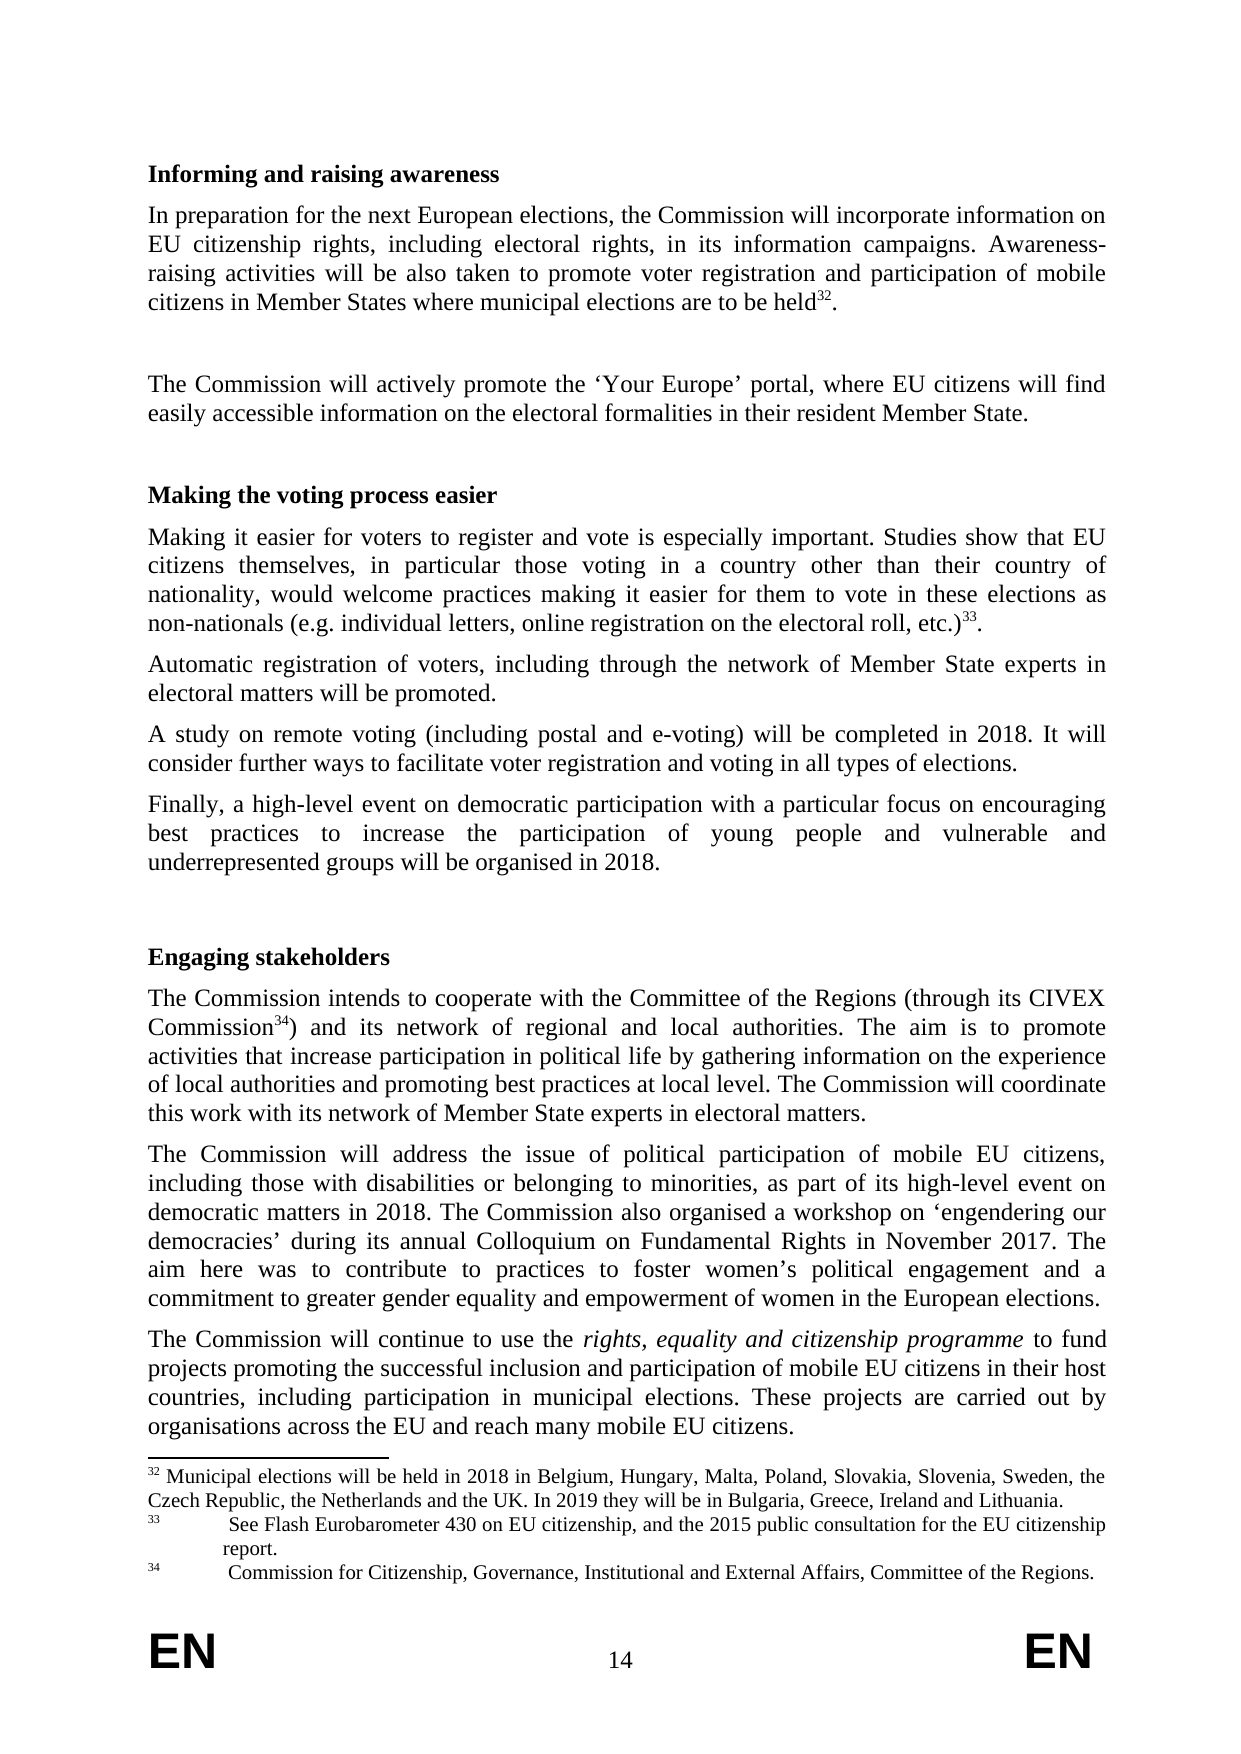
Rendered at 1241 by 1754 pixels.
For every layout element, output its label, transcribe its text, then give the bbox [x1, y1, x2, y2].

text Automatic registration of voters, including through the network of Member State experts in electoral matters will be promoted. [148, 649, 1107, 707]
text Making it easier for voters to register and vote is especially important. Studies show that EU citizens themselves, in particular those voting in a country other than their country of nationality, would welcome practices making it easier for them to vote in these elections as non-nationals (e.g. individual letters, online registration on the electoral roll, etc.). [148, 522, 1107, 637]
text Engaging stakeholders [148, 942, 1107, 971]
text A study on remote voting (including postal and e-voting) will be completed in 2018. It will consider further ways to facilitate voter registration and voting in all types of elections. [148, 719, 1107, 777]
text The Commission intends to cooperate with the Committee of the Regions (through its CIVEX Commission) and its network of regional and local authorities. The aim is to promote activities that increase participation in political life by gathering information on the experience of local authorities and promoting best practices at local level. The Commission will coordinate this work with its network of Member State experts in electoral matters. [148, 983, 1107, 1127]
text The Commission will actively promote the ‘Your Europe’ portal, where EU citizens will find easily accessible information on the electoral formalities in their resident Member State. [148, 369, 1107, 427]
text Informing and raising awareness [148, 159, 1107, 188]
text Finally, a high-level event on democratic participation with a particular focus on encouraging best practices to increase the participation of young people and vulnerable and underrepresented groups will be organised in 2018. [148, 789, 1107, 876]
text The Commission will continue to use the rights, equality and citizenship programme to fund projects promoting the successful inclusion and participation of mobile EU citizens in their host countries, including participation in municipal elections. These projects are carried out by organisations across the EU and reach many mobile EU citizens. [148, 1324, 1107, 1439]
text The Commission will address the issue of political participation of mobile EU citizens, including those with disabilities or belonging to minorities, as part of its high-level event on democratic matters in 2018. The Commission also organised a workshop on ‘engendering our democracies’ during its annual Colloquium on Fundamental Rights in November 2017. The aim here was to contribute to practices to foster women’s political engagement and a commitment to greater gender equality and empowerment of women in the European elections. [148, 1139, 1107, 1312]
text In preparation for the next European elections, the Commission will incorporate information on EU citizenship rights, including electoral rights, in its information campaigns. Awareness-raising activities will be also taken to promote voter registration and participation of mobile citizens in Member States where municipal elections are to be held. [148, 201, 1107, 316]
text Making the voting process easier [148, 481, 1107, 509]
